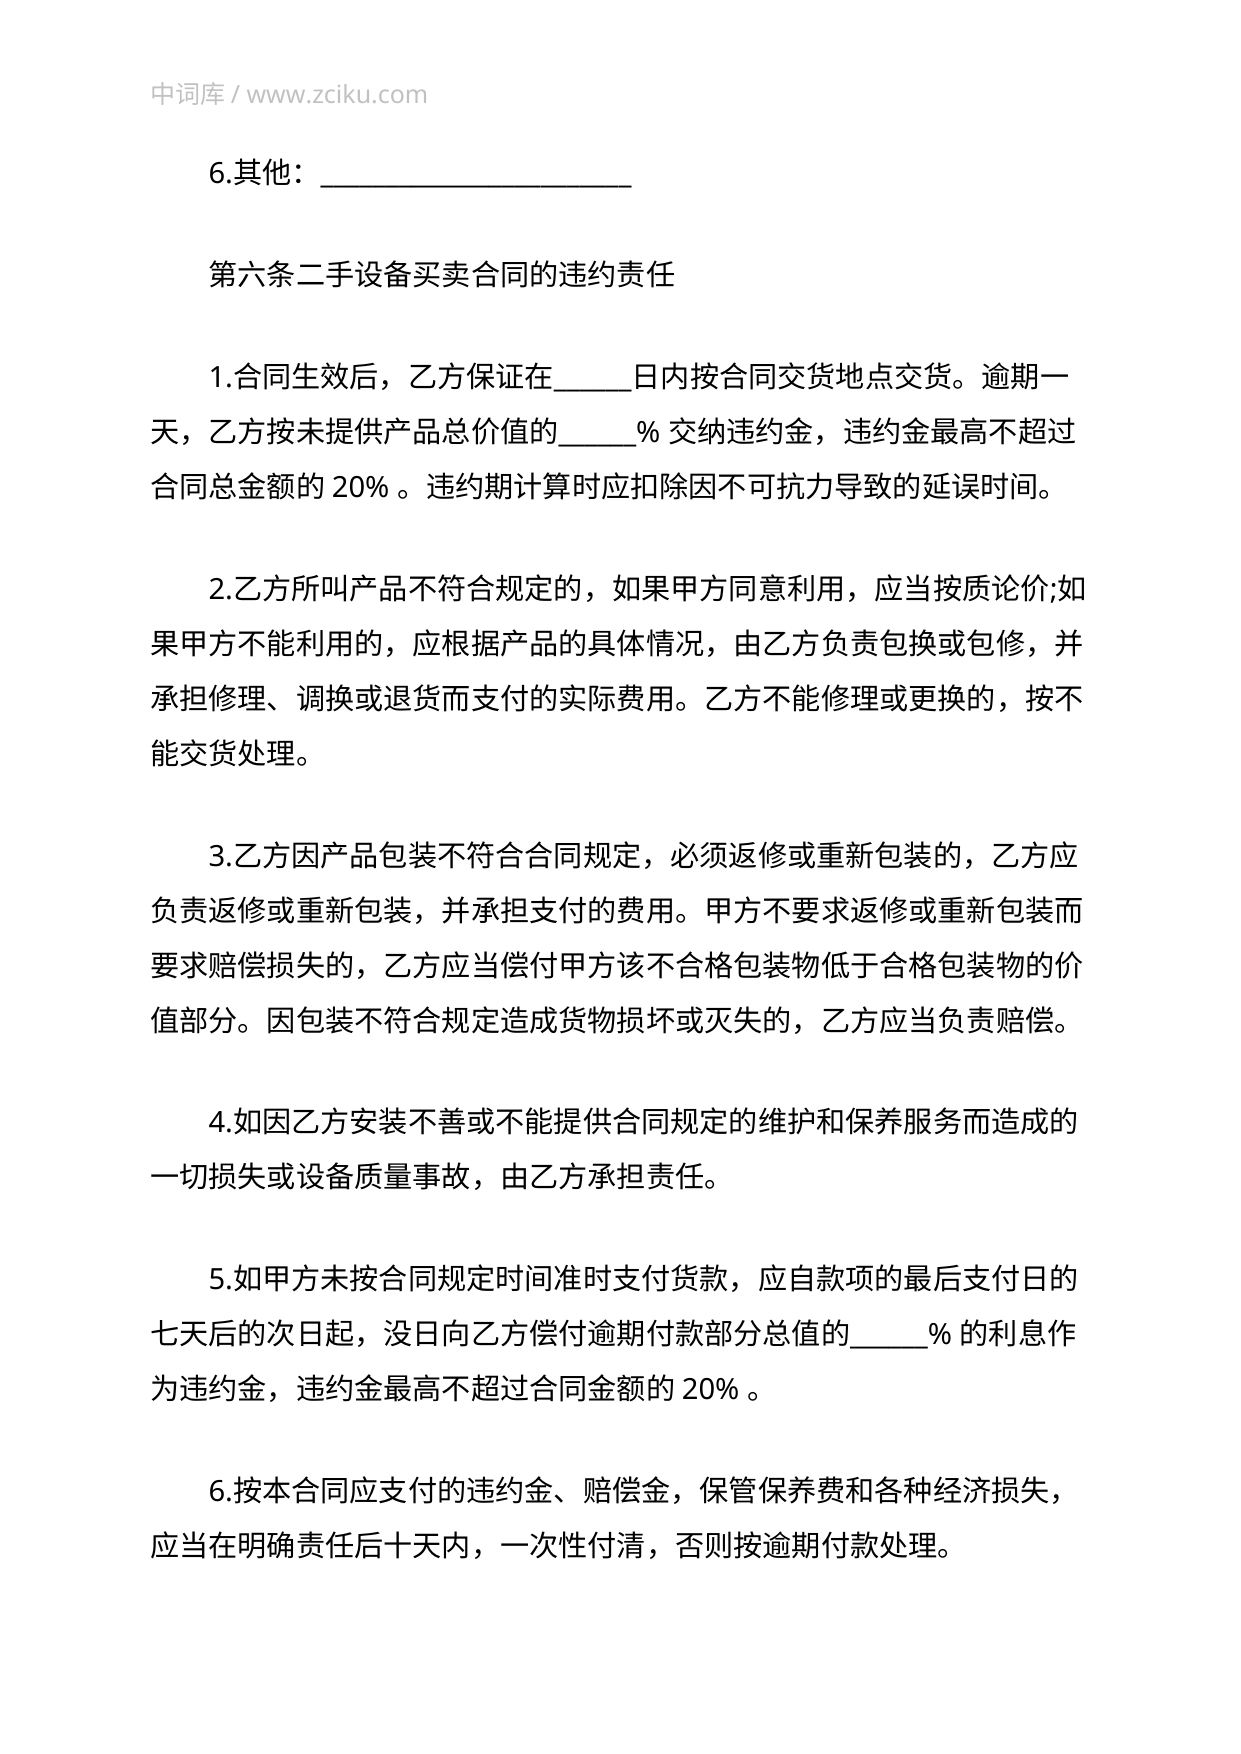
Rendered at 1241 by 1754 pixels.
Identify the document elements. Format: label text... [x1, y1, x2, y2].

text 5.如甲方未按合同规定时间准时支付货款，应自款项的最后支付日的七天后的次日起，没日向乙方偿付逾期付款部分总值的______% 的利息作为违约金，违约金最高不超过合同金额的 20% 。 [150, 1256, 1090, 1408]
text 第六条二手设备买卖合同的违约责任 [150, 252, 1090, 294]
text 2.乙方所叫产品不符合规定的，如果甲方同意利用，应当按质论价;如果甲方不能利用的，应根据产品的具体情况，由乙方负责包换或包修，并承担修理、调换或退货而支付的实际费用。乙方不能修理或更换的，按不能交货处理。 [150, 566, 1090, 773]
text 6.其他：________________________ [150, 150, 1090, 192]
text 4.如因乙方安装不善或不能提供合同规定的维护和保养服务而造成的一切损失或设备质量事故，由乙方承担责任。 [150, 1099, 1090, 1196]
text 6.按本合同应支付的违约金、赔偿金，保管保养费和各种经济损失，应当在明确责任后十天内，一次性付清，否则按逾期付款处理。 [150, 1468, 1090, 1565]
text 1.合同生效后，乙方保证在______日内按合同交货地点交货。逾期一天，乙方按未提供产品总价值的______% 交纳违约金，违约金最高不超过合同总金额的 20% 。违约期计算时应扣除因不可抗力导致的延误时间。 [150, 354, 1090, 506]
text 3.乙方因产品包装不符合合同规定，必须返修或重新包装的，乙方应负责返修或重新包装，并承担支付的费用。甲方不要求返修或重新包装而要求赔偿损失的，乙方应当偿付甲方该不合格包装物低于合格包装物的价值部分。因包装不符合规定造成货物损坏或灭失的，乙方应当负责赔偿。 [150, 832, 1090, 1039]
